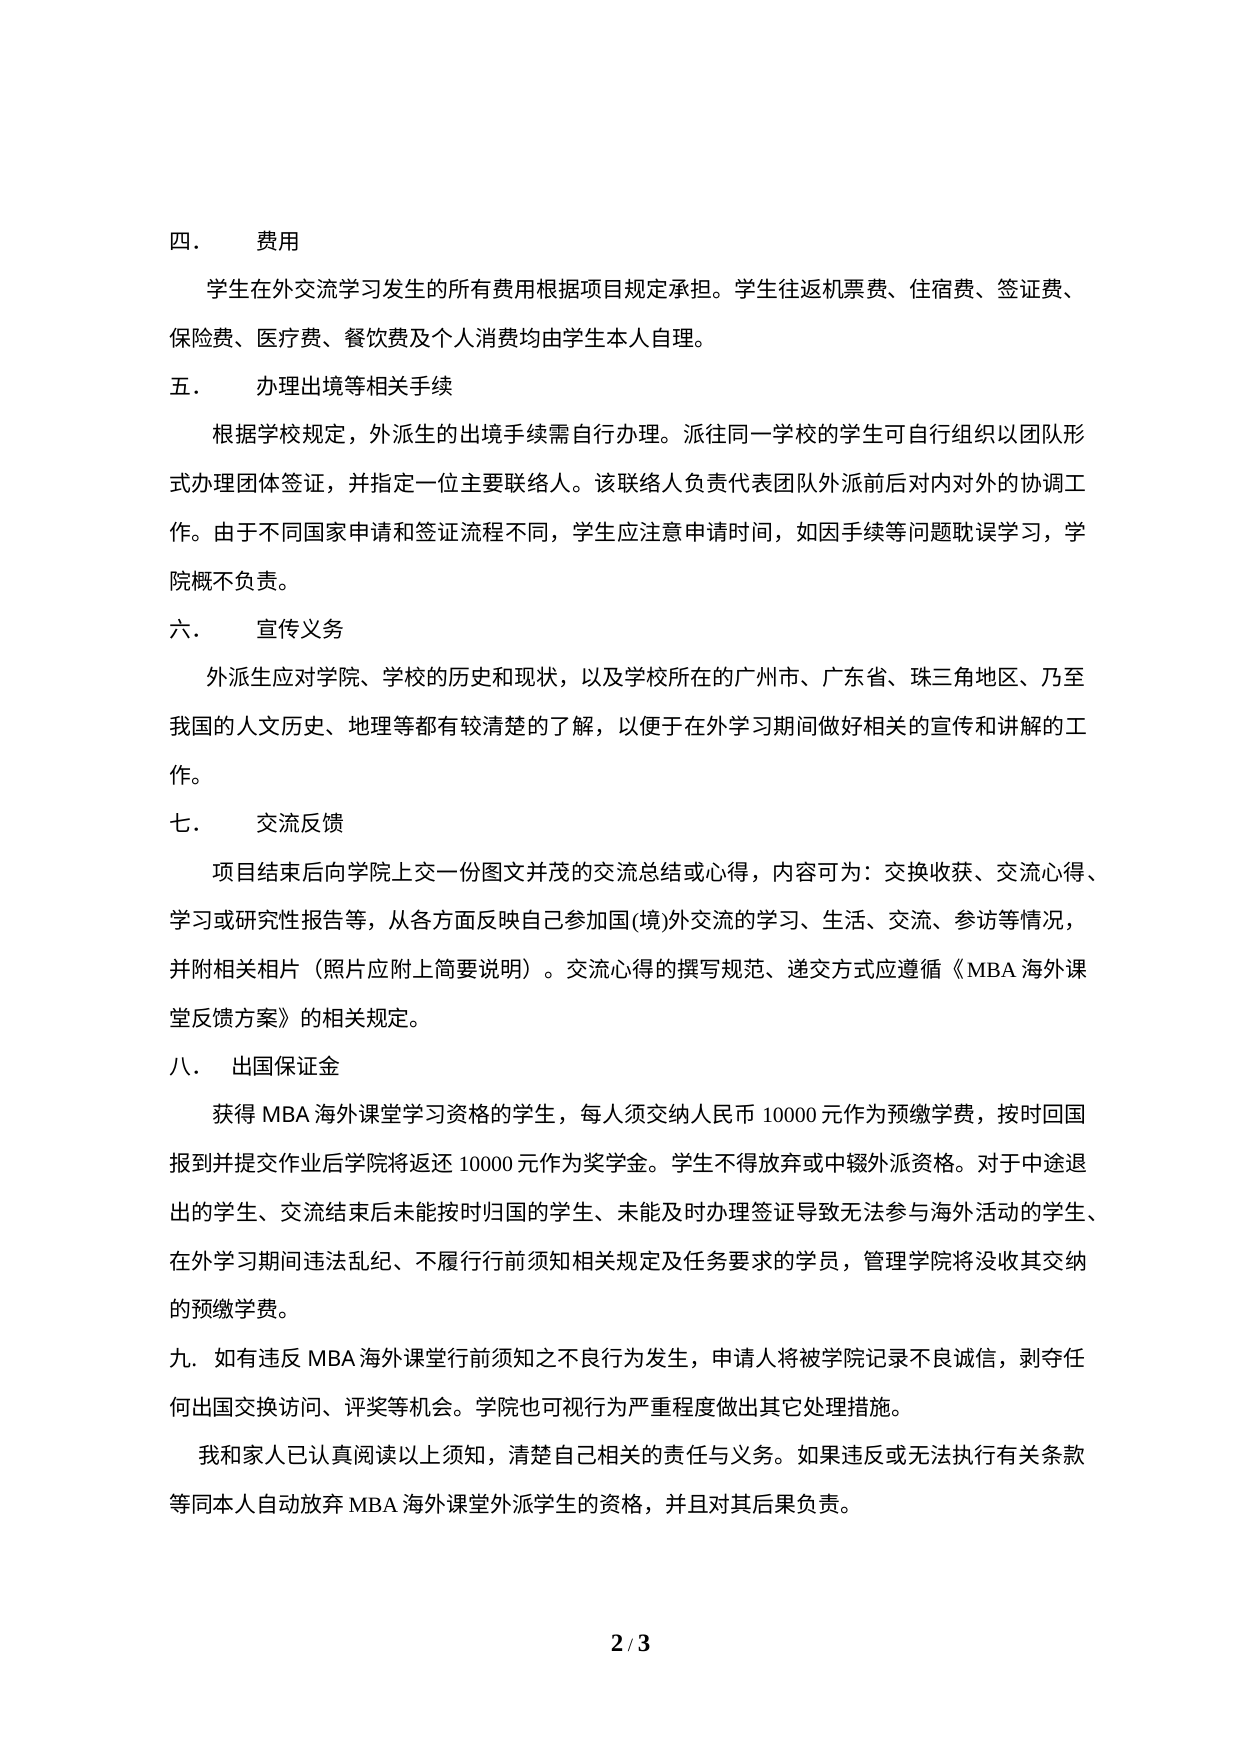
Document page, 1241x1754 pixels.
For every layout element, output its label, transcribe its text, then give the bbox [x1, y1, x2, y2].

list 宣传义务 [169, 612, 1087, 644]
list 交流反馈 [169, 806, 1087, 838]
text 项目结束后向学院上交一份图文并茂的交流总结或心得，内容可为：交换收获、交流心得、学习或研究性报告等，从各方面反映自己参加国(境)外交流的学习、生活、交流、参访等情况，并附相关相片（照片应附上简要说明）。交流心得的撰写规范、递交方式应遵循《MBA海外课堂反馈方案》的相关规定。 [169, 854, 1087, 1033]
text 外派生应对学院、学校的历史和现状，以及学校所在的广州市、广东省、珠三角地区、乃至我国的人文历史、地理等都有较清楚的了解，以便于在外学习期间做好相关的宣传和讲解的工作。 [169, 660, 1087, 790]
text 学生在外交流学习发生的所有费用根据项目规定承担。学生往返机票费、住宿费、签证费、保险费、医疗费、餐饮费及个人消费均由学生本人自理。 [169, 272, 1087, 353]
text 我和家人已认真阅读以上须知，清楚自己相关的责任与义务。如果违反或无法执行有关条款等同本人自动放弃MBA海外课堂外派学生的资格，并且对其后果负责。 [169, 1437, 1087, 1519]
list 出国保证金 [169, 1049, 1087, 1081]
list 费用 [169, 223, 1087, 256]
list 办理出境等相关手续 [169, 369, 1087, 401]
text 九. 如有违反MBA海外课堂行前须知之不良行为发生，申请人将被学院记录不良诚信，剥夺任何出国交换访问、评奖等机会。学院也可视行为严重程度做出其它处理措施。 [169, 1340, 1087, 1422]
text 获得MBA海外课堂学习资格的学生，每人须交纳人民币10000元作为预缴学费，按时回国报到并提交作业后学院将返还10000元作为奖学金。学生不得放弃或中辍外派资格。对于中途退出的学生、交流结束后未能按时归国的学生、未能及时办理签证导致无法参与海外活动的学生、在外学习期间违法乱纪、不履行行前须知相关规定及任务要求的学员，管理学院将没收其交纳的预缴学费。 [169, 1097, 1087, 1324]
text 根据学校规定，外派生的出境手续需自行办理。派往同一学校的学生可自行组织以团队形式办理团体签证，并指定一位主要联络人。该联络人负责代表团队外派前后对内对外的协调工作。由于不同国家申请和签证流程不同，学生应注意申请时间，如因手续等问题耽误学习，学院概不负责。 [169, 417, 1087, 596]
